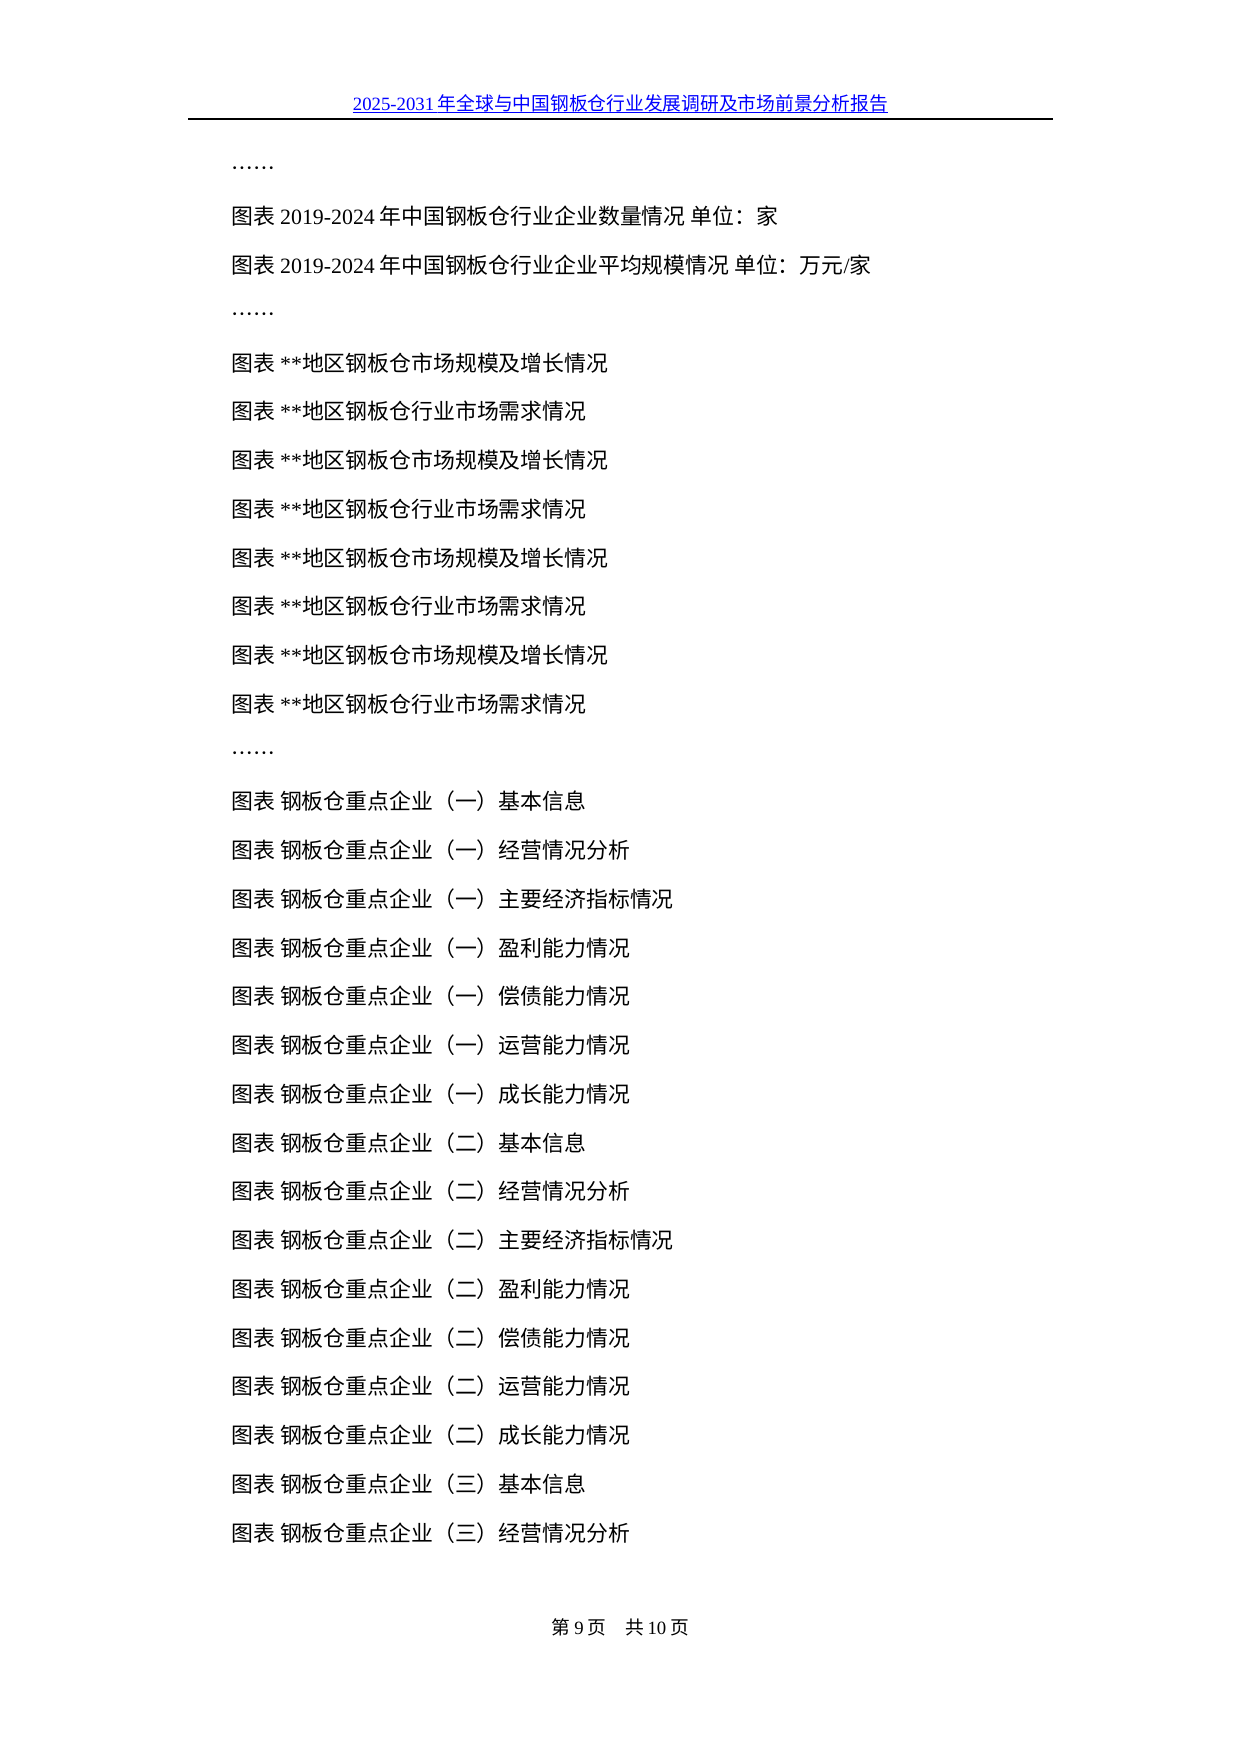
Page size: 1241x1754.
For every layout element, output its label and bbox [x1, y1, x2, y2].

text [187, 150, 1053, 1548]
